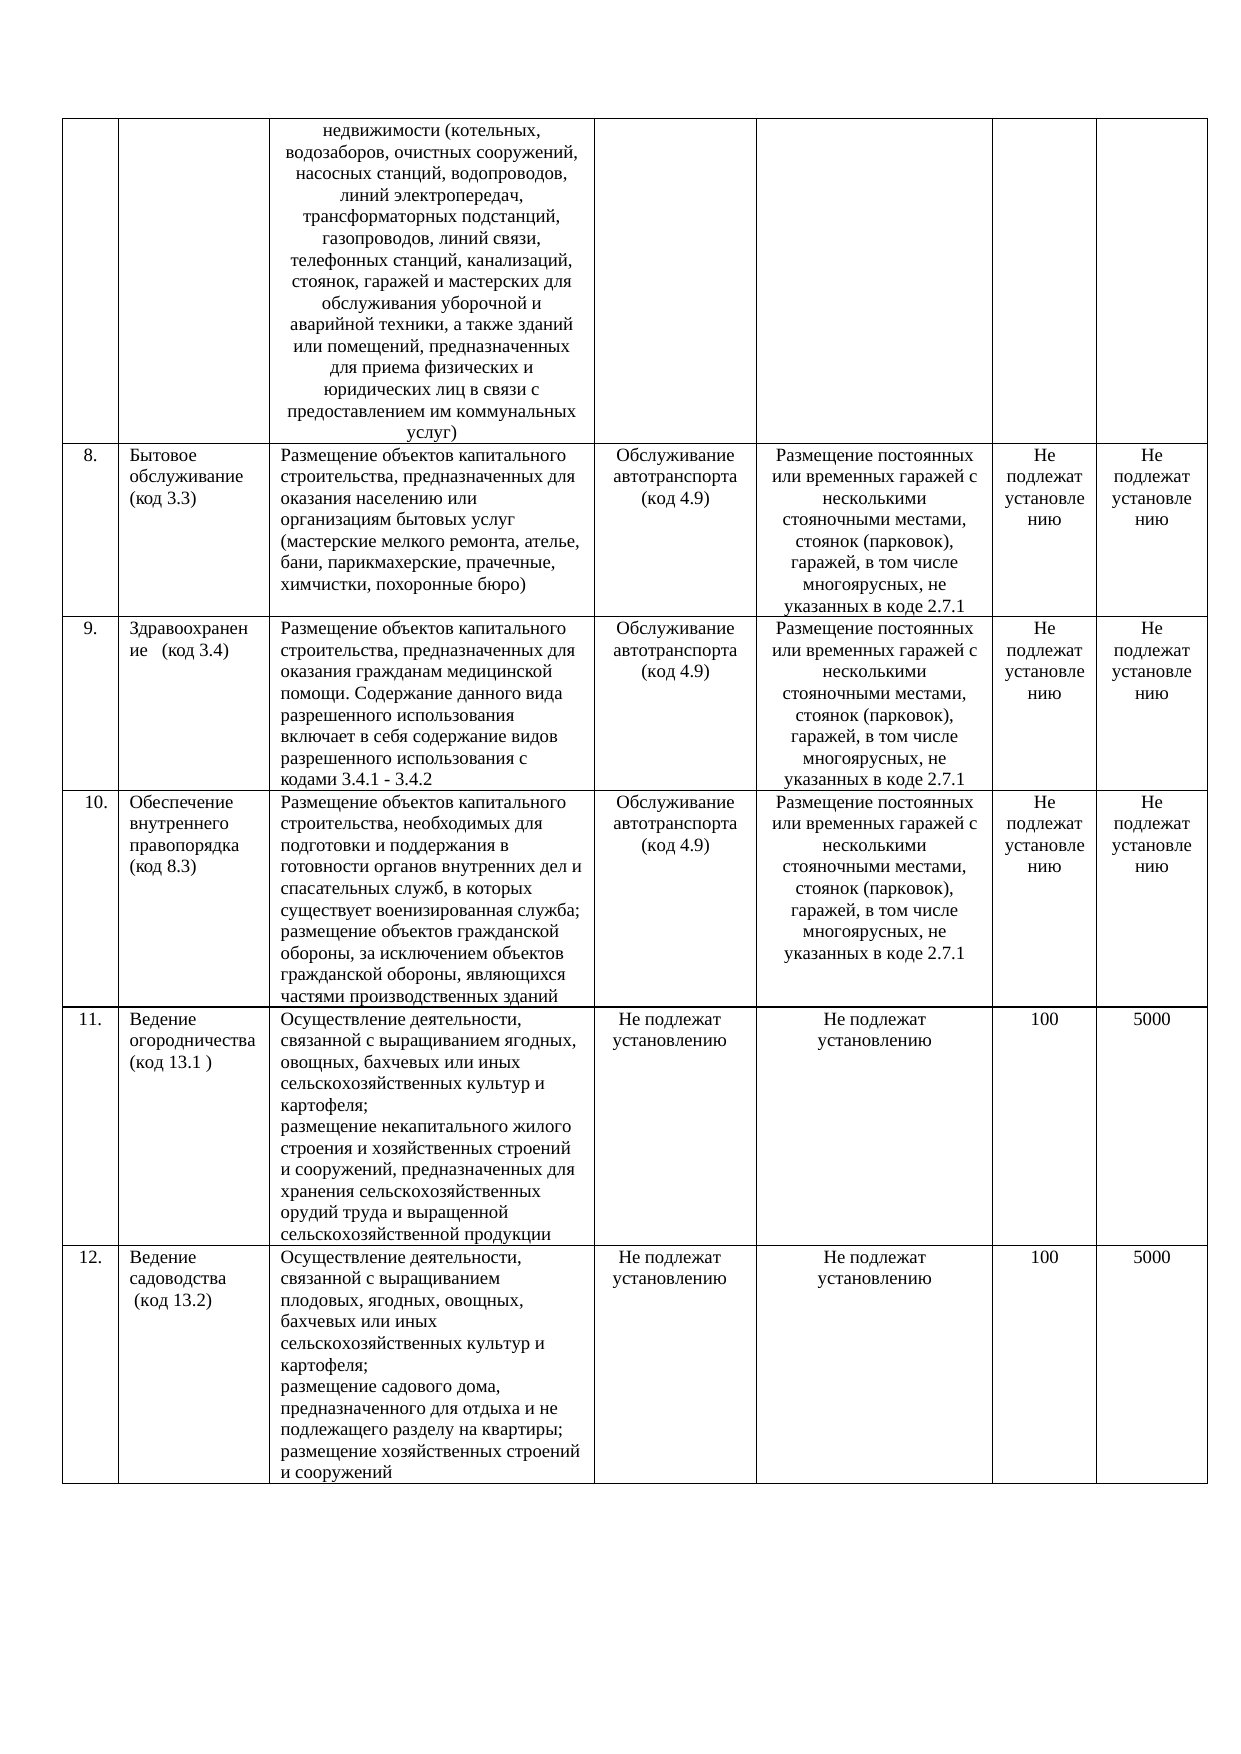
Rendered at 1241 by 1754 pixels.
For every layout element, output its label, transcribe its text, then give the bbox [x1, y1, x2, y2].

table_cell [757, 119, 992, 443]
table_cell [270, 119, 594, 443]
table_cell Не подлежат установлению [993, 617, 1096, 790]
table_cell 5000 [1097, 1008, 1207, 1244]
table_cell Размещение объектов капитального строительства, предназначенных для оказания гражданам медицинской помощи. Содержание данного вида разрешенного использования включает в себя содержание видов разрешенного использования с кодами 3.4.1 - 3.4.2 [270, 617, 594, 790]
table_cell 7. [63, 119, 118, 443]
table_cell 12. [63, 1246, 118, 1483]
table_cell Осуществление деятельности, связанной с выращиванием ягодных, овощных, бахчевых или иных сельскохозяйственных культур и картофеля; размещение некапитального жилого строения и хозяйственных строений и сооружений, предназначенных для хранения сельскохозяйственных орудий труда и выращенной сельскохозяйственной продукции [270, 1008, 594, 1244]
table_cell Обеспечение внутреннего правопорядка (код 8.3) [119, 791, 269, 1006]
table_cell 5000 [1097, 1246, 1207, 1483]
table_cell Не подлежат установлению [757, 1008, 992, 1244]
table_cell 10. [63, 791, 118, 1006]
table_cell Ведение огородничества (код 13.1 ) [119, 1008, 269, 1244]
table_cell Размещение объектов капитального строительства, необходимых для подготовки и поддержания в готовности органов внутренних дел и спасательных служб, в которых существует военизированная служба; размещение объектов гражданской обороны, за исключением объектов гражданской обороны, являющихся частями производственных зданий [270, 791, 594, 1006]
table_cell 11. [63, 1008, 118, 1244]
table_cell Не подлежат установлению [595, 1246, 756, 1483]
table_cell Обслуживание автотранспорта (код 4.9) [595, 444, 756, 616]
table_cell Обслуживание автотранспорта (код 4.9) [595, 617, 756, 790]
table_cell Не подлежат установлению [757, 1246, 992, 1483]
table_cell 100 [993, 1008, 1096, 1244]
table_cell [993, 119, 1096, 443]
table_cell Обслуживание автотранспорта (код 4.9) [595, 791, 756, 1006]
table_cell Не подлежат установлению [1097, 791, 1207, 1006]
table_cell 100 [993, 1246, 1096, 1483]
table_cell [595, 119, 756, 443]
table_cell Не подлежат установлению [993, 791, 1096, 1006]
table_cell Осуществление деятельности, связанной с выращиванием плодовых, ягодных, овощных, бахчевых или иных сельскохозяйственных культур и картофеля; размещение садового дома, предназначенного для отдыха и не подлежащего разделу на квартиры; размещение хозяйственных строений и сооружений [270, 1246, 594, 1483]
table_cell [119, 119, 269, 443]
table_cell 9. [63, 617, 118, 790]
table_cell Бытовое обслуживание (код 3.3) [119, 444, 269, 616]
table_cell Не подлежат установлению [595, 1008, 756, 1244]
table_cell Не подлежат установлению [1097, 617, 1207, 790]
table_cell Ведение садоводства (код 13.2) [119, 1246, 269, 1483]
table_cell Здравоохранение (код 3.4) [119, 617, 269, 790]
table_cell Не подлежат установлению [1097, 444, 1207, 616]
table_cell Размещение объектов капитального строительства, предназначенных для оказания населению или организациям бытовых услуг (мастерские мелкого ремонта, ателье, бани, парикмахерские, прачечные, химчистки, похоронные бюро) [270, 444, 594, 616]
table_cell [1097, 119, 1207, 443]
table_cell 8. [63, 444, 118, 616]
table_cell Не подлежат установлению [993, 444, 1096, 616]
